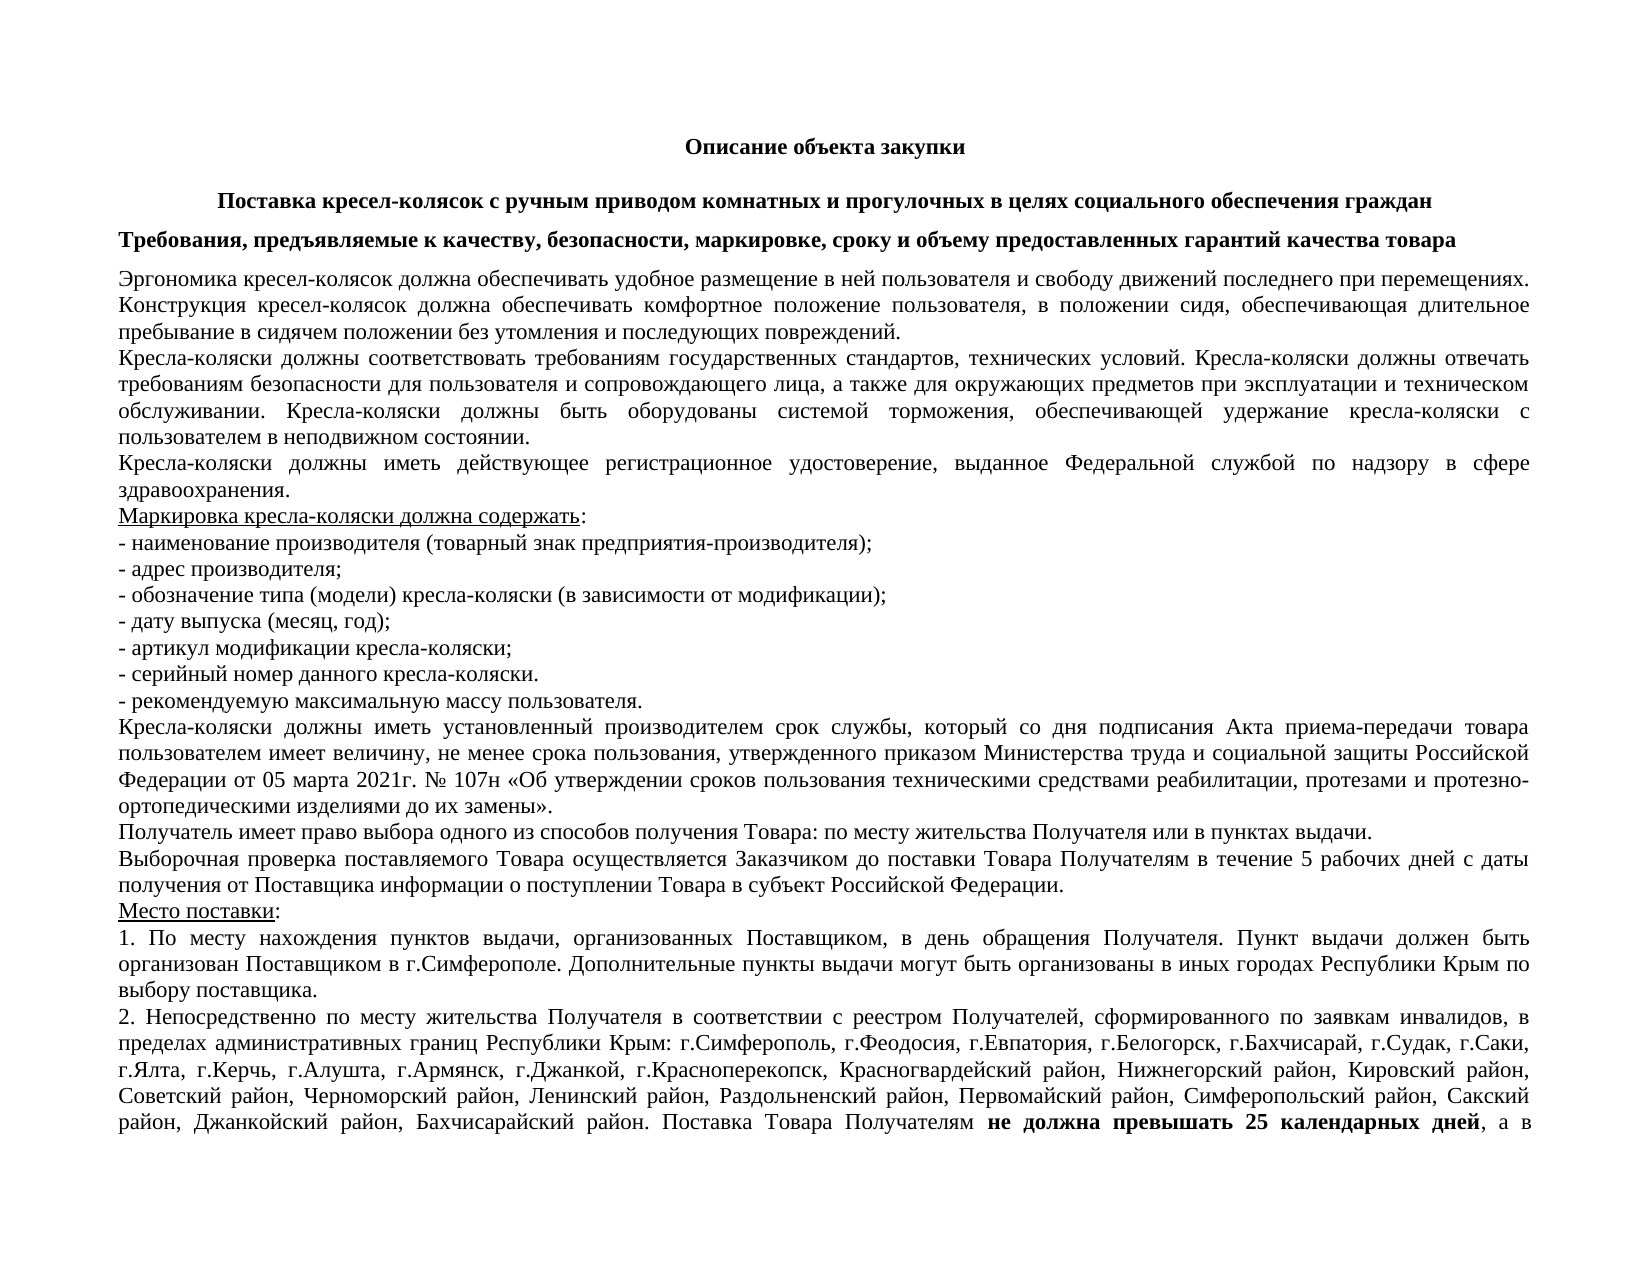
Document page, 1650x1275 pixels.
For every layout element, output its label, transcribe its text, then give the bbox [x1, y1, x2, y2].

text - наименование производителя (товарный знак предприятия-производителя); [118, 528, 1532, 555]
text Место поставки: [118, 897, 1532, 924]
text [118, 1003, 1532, 1135]
text - адрес производителя; [118, 555, 1532, 581]
text - серийный номер данного кресла-коляски. [118, 660, 1532, 687]
text Кресла-коляски должны иметь действующее регистрационное удостоверение, выданное Федеральной службой по надзору в сфере здравоохранения. [118, 449, 1532, 502]
text Получатель имеет право выбора одного из способов получения Товара: по месту жительства Получателя или в пунктах выдачи. [118, 818, 1532, 845]
text - дату выпуска (месяц, год); [118, 608, 1532, 634]
text Маркировка кресла-коляски должна содержать: [118, 502, 1532, 528]
text Описание объекта закупки [118, 133, 1532, 159]
text Эргономика кресел-колясок должна обеспечивать удобное размещение в ней пользователя и свободу движений последнего при перемещениях. Конструкция кресел-колясок должна обеспечивать комфортное положение пользователя, в положении сидя, обеспечивающая длительное пребывание в сидячем положении без утомления и последующих повреждений. [118, 265, 1532, 344]
text - обозначение типа (модели) кресла-коляски (в зависимости от модификации); [118, 581, 1532, 608]
text - артикул модификации кресла-коляски; [118, 634, 1532, 660]
text Требования, предъявляемые к качеству, безопасности, маркировке, сроку и объему предоставленных гарантий качества товара [118, 226, 1532, 252]
text 1. По месту нахождения пунктов выдачи, организованных Поставщиком, в день обращения Получателя. Пункт выдачи должен быть организован Поставщиком в г.Симферополе. Дополнительные пункты выдачи могут быть организованы в иных городах Республики Крым по выбору поставщика. [118, 924, 1532, 1003]
text Поставка кресел-колясок с ручным приводом комнатных и прогулочных в целях социального обеспечения граждан [118, 187, 1532, 214]
text Выборочная проверка поставляемого Товара осуществляется Заказчиком до поставки Товара Получателям в течение 5 рабочих дней с даты получения от Поставщика информации о поступлении Товара в субъект Российской Федерации. [118, 845, 1532, 897]
text Кресла-коляски должны иметь установленный производителем срок службы, который со дня подписания Акта приема-передачи товара пользователем имеет величину, не менее срока пользования, утвержденного приказом Министерства труда и социальной защиты Российской Федерации от 05 марта 2021г. № 107н «Об утверждении сроков пользования техническими средствами реабилитации, протезами и протезно-ортопедическими изделиями до их замены». [118, 713, 1532, 818]
text - рекомендуемую максимальную массу пользователя. [118, 687, 1532, 713]
text Кресла-коляски должны соответствовать требованиям государственных стандартов, технических условий. Кресла-коляски должны отвечать требованиям безопасности для пользователя и сопровождающего лица, а также для окружающих предметов при эксплуатации и техническом обслуживании. Кресла-коляски должны быть оборудованы системой торможения, обеспечивающей удержание кресла-коляски с пользователем в неподвижном состоянии. [118, 344, 1532, 449]
